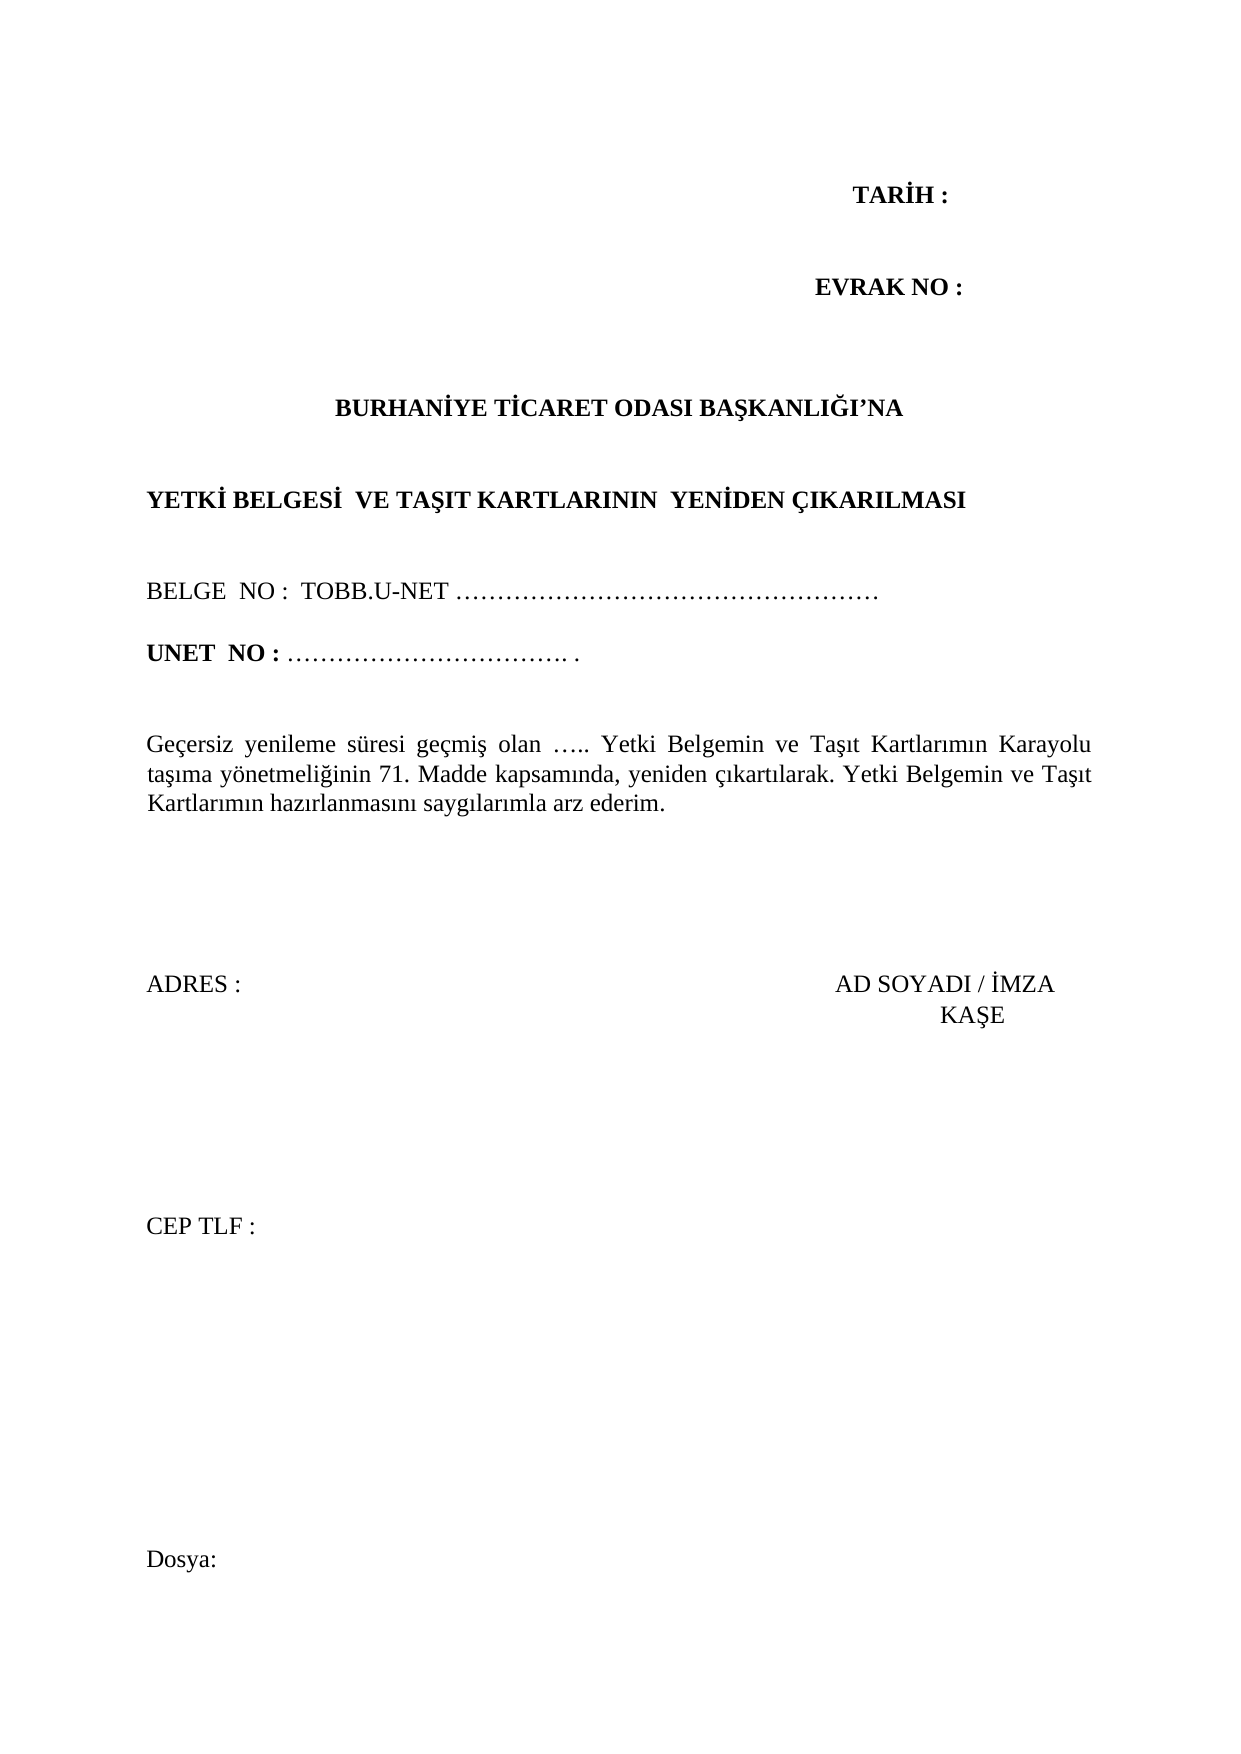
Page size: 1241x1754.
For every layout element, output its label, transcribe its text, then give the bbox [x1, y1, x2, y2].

text TARİH : [146, 180, 1092, 209]
text CEP TLF : [146, 1211, 1092, 1239]
text KAŞE [146, 1000, 1092, 1029]
text EVRAK NO : [146, 272, 1092, 300]
text UNET NO : ……………………………. . [146, 638, 1092, 666]
text Dosya: [146, 1544, 1092, 1573]
text BELGE NO : TOBB.U-NET …………………………………………… [146, 576, 1092, 605]
text Geçersiz yenileme süresi geçmiş olan ….. Yetki Belgemin ve Taşıt Kartlarımın Karayolu taşıma yönetmeliğinin 71. Madde kapsamında, yeniden çıkartılarak. Yetki Belgemin ve Taşıt Kartlarımın hazırlanmasını saygılarımla arz ederim. [146, 729, 1092, 817]
text YETKİ BELGESİ VE TAŞIT KARTLARININ YENİDEN ÇIKARILMASI [146, 485, 1092, 513]
text ADRES : AD SOYADI / İMZA [146, 969, 1092, 998]
text BURHANİYE TİCARET ODASI BAŞKANLIĞI’NA [146, 393, 1092, 422]
